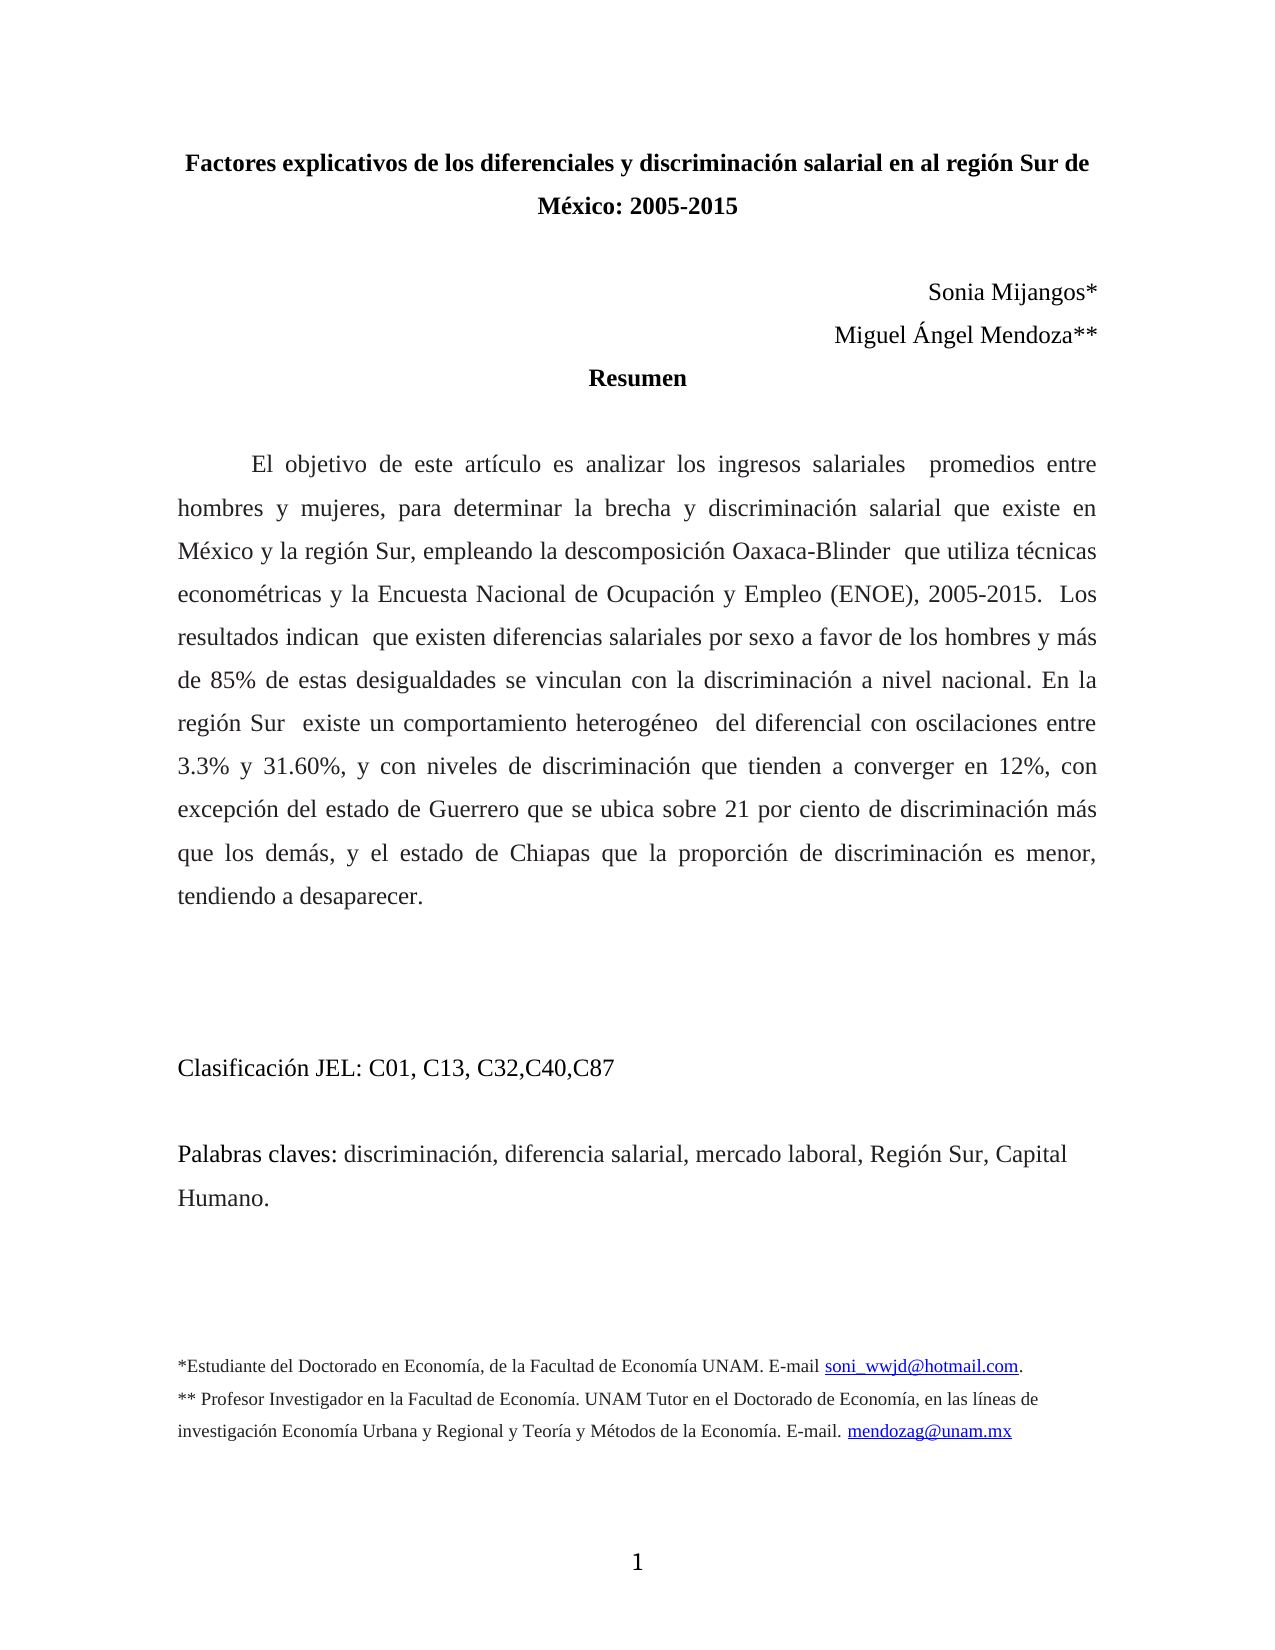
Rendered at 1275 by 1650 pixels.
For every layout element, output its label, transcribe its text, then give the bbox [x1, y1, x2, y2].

text Clasificación JEL: C01, C13, C32,C40,C87 [177, 1053, 1098, 1082]
text El objetivo de este artículo es analizar los ingresos salariales promedios entre hombres y mujeres, para determinar la brecha y discriminación salarial que existe en México y la región Sur, empleando la descomposición Oaxaca-Blinder que utiliza técnicas econométricas y la Encuesta Nacional de Ocupación y Empleo (ENOE), 2005-2015. Los resultados indican que existen diferencias salariales por sexo a favor de los hombres y más de 85% de estas desigualdades se vinculan con la discriminación a nivel nacional. En la región Sur existe un comportamiento heterogéneo del diferencial con oscilaciones entre 3.3% y 31.60%, y con niveles de discriminación que tienden a converger en 12%, con excepción del estado de Guerrero que se ubica sobre 21 por ciento de discriminación más que los demás, y el estado de Chiapas que la proporción de discriminación es menor, tendiendo a desaparecer. [177, 449, 1098, 909]
text Miguel Ángel Mendoza** [177, 320, 1098, 349]
text Palabras claves: discriminación, diferencia salarial, mercado laboral, Región Sur, Capital Humano. [177, 1139, 1098, 1211]
text *Estudiante del Doctorado en Economía, de la Facultad de Economía UNAM. E-mail soni_wwjd@hotmail.com. [177, 1355, 1098, 1377]
text Resumen [177, 363, 1098, 392]
text Factores explicativos de los diferenciales y discriminación salarial en al región Sur de México: 2005-2015 [177, 148, 1098, 219]
text Sonia Mijangos* [177, 277, 1098, 306]
text ** Profesor Investigador en la Facultad de Economía. UNAM Tutor en el Doctorado de Economía, en las líneas de investigación Economía Urbana y Regional y Teoría y Métodos de la Economía. E-mail. mendozag@unam.mx [177, 1387, 1098, 1441]
